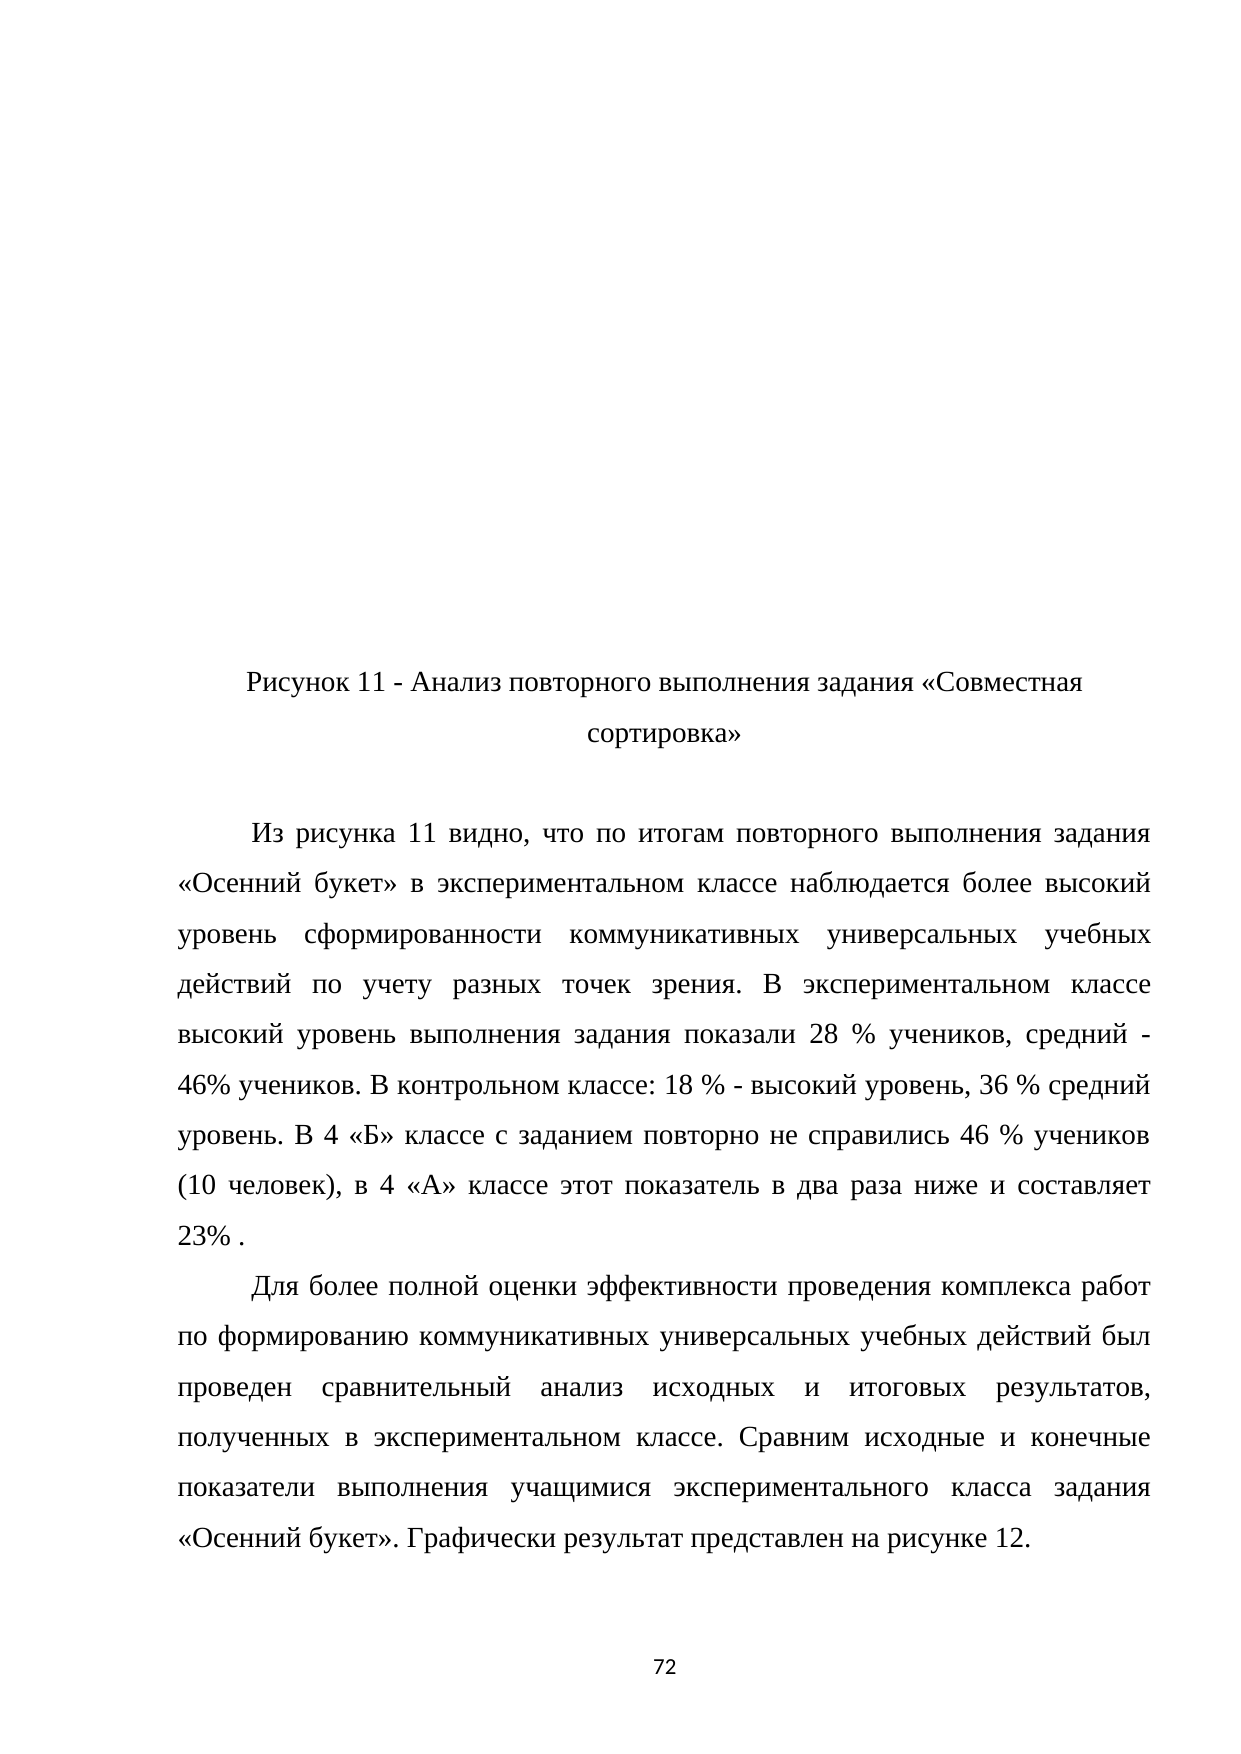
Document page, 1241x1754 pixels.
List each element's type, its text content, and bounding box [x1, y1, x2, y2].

text Из рисунка 11 видно, что по итогам повторного выполнения задания «Осенний букет» в экспериментальном классе наблюдается более высокий уровень сформированности коммуникативных универсальных учебных действий по учету разных точек зрения. В экспериментальном классе высокий уровень выполнения задания показали 28 % учеников, средний - 46% учеников. В контрольном классе: 18 % - высокий уровень, 36 % средний уровень. В 4 «Б» классе с заданием повторно не справились 46 % учеников (10 человек), в 4 «А» классе этот показатель в два раза ниже и составляет 23% . [177, 815, 1152, 1251]
text Для более полной оценки эффективности проведения комплекса работ по формированию коммуникативных универсальных учебных действий был проведен сравнительный анализ исходных и итоговых результатов, полученных в экспериментальном классе. Сравним исходные и конечные показатели выполнения учащимися экспериментального класса задания «Осенний букет». Графически результат представлен на рисунке 12. [177, 1268, 1152, 1553]
text Рисунок 11 - Анализ повторного выполнения задания «Совместная сортировка» [177, 664, 1152, 748]
